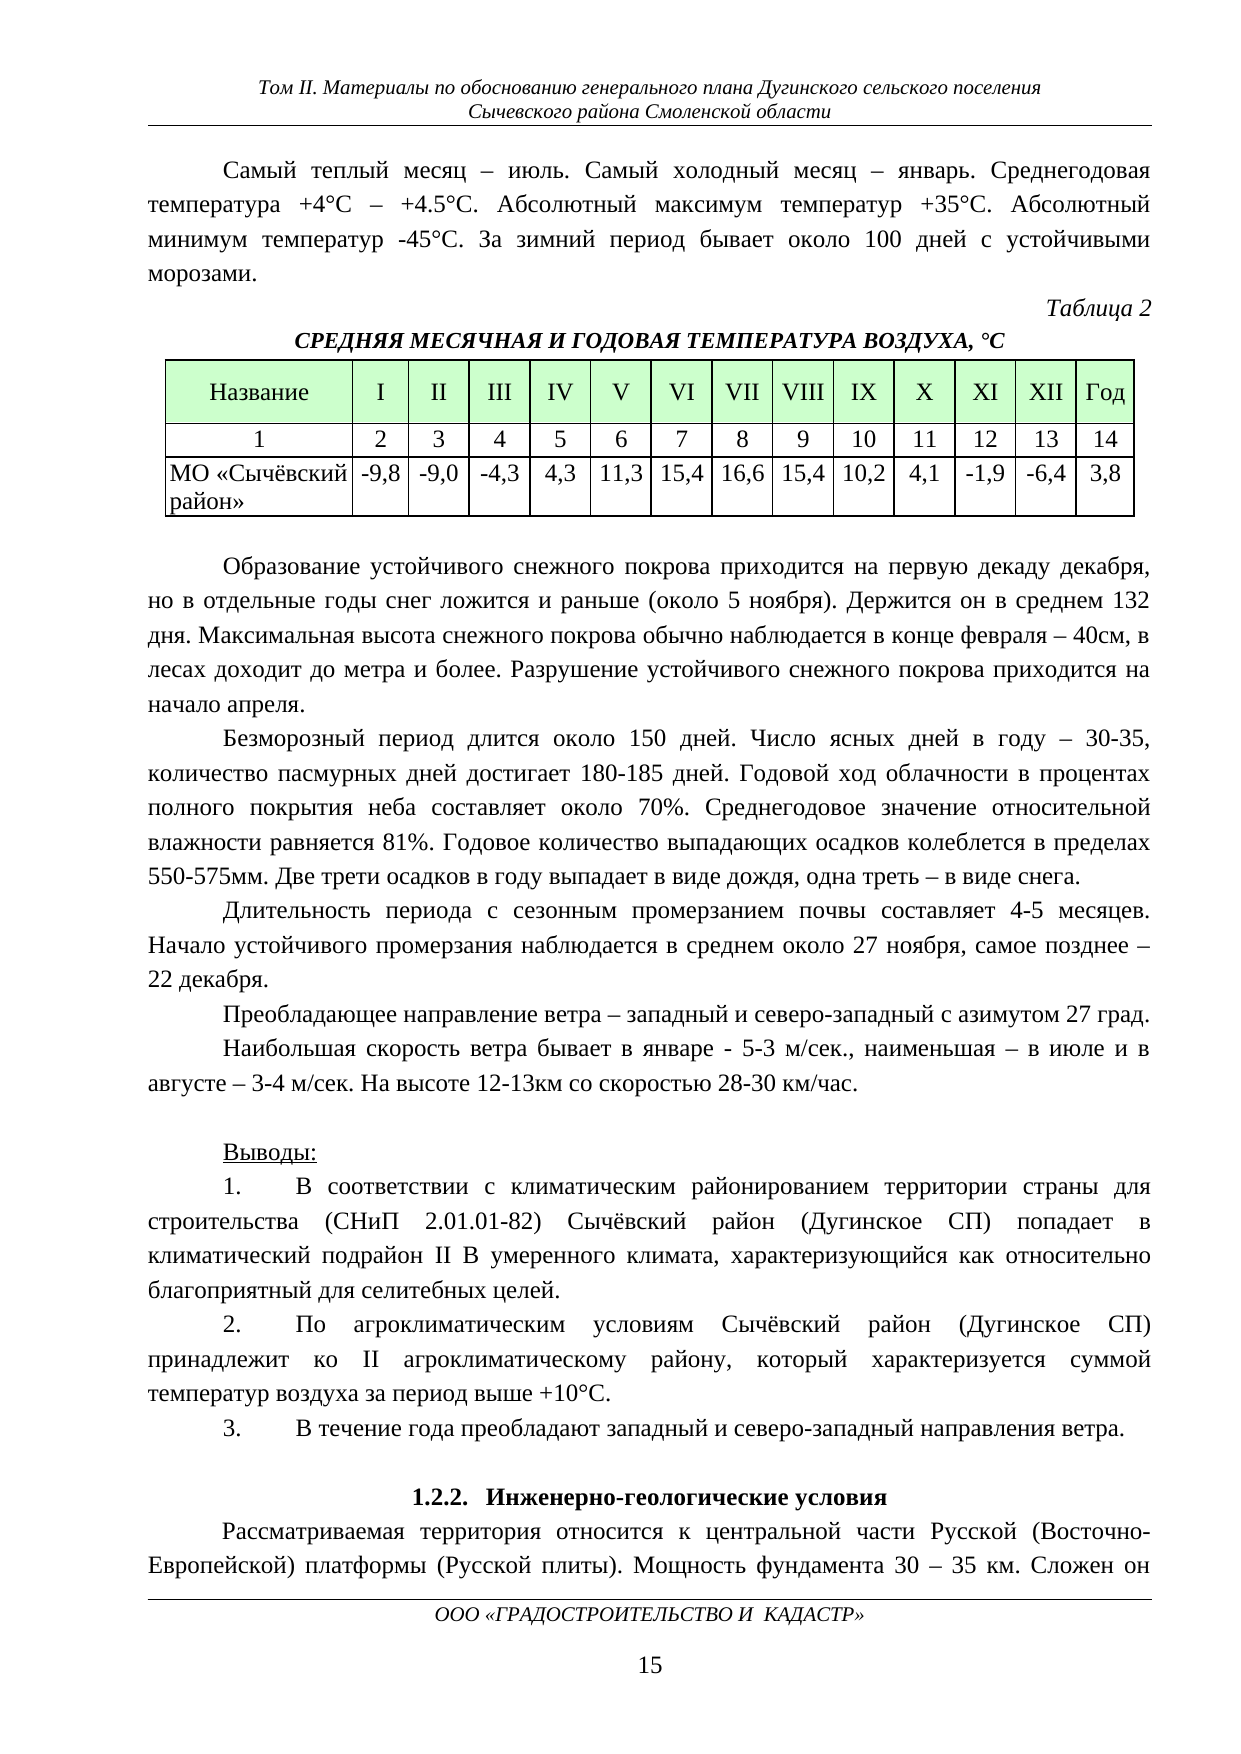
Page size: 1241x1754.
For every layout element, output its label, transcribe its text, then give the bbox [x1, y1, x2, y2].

text Преобладающее направление ветра – западный и северо-западный с азимутом 27 град. [148, 999, 1152, 1028]
text Таблица 2 [148, 293, 1152, 322]
table_cell 3 [409, 424, 468, 456]
table_cell -4,3 [470, 458, 529, 515]
table_header V [591, 361, 650, 422]
text Безморозный период длится около 150 дней. Число ясных дней в году – 30-35, количество пасмурных дней достигает 180-185 дней. Годовой ход облачности в процентах полного покрытия неба составляет около 70%. Среднегодовое значение относительной влажности равняется 81%. Годовое количество выпадающих осадков колеблется в пределах 550-575мм. Две трети осадков в году выпадает в виде дождя, одна треть – в виде снега. [148, 723, 1152, 890]
table_cell -1,9 [956, 458, 1015, 515]
table_header VII [713, 361, 772, 422]
table_cell 4 [470, 424, 529, 456]
text Выводы: [148, 1137, 1152, 1166]
table_cell -9,8 [353, 458, 408, 515]
table_cell 2 [353, 424, 408, 456]
table_cell 10,2 [834, 458, 893, 515]
table_header XI [956, 361, 1015, 422]
text СРЕДНЯЯ МЕСЯЧНАЯ И ГОДОВАЯ ТЕМПЕРАТУРА ВОЗДУХА, °С [148, 327, 1152, 354]
text Образование устойчивого снежного покрова приходится на первую декаду декабря, но в отдельные годы снег ложится и раньше (около 5 ноября). Держится он в среднем 132 дня. Максимальная высота снежного покрова обычно наблюдается в конце февраля – 40см, в лесах доходит до метра и более. Разрушение устойчивого снежного покрова приходится на начало апреля. [148, 551, 1152, 717]
table_cell 15,4 [652, 458, 711, 515]
table_cell 6 [591, 424, 650, 456]
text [148, 1516, 1152, 1579]
table_header IX [834, 361, 893, 422]
table_cell 4,3 [531, 458, 590, 515]
text Длительность периода с сезонным промерзанием почвы составляет 4-5 месяцев. Начало устойчивого промерзания наблюдается в среднем около 27 ноября, самое позднее – 22 декабря. [148, 896, 1152, 993]
list Инженерно-геологические условия [148, 1482, 1152, 1510]
table_cell 7 [652, 424, 711, 456]
table_header VIII [773, 361, 833, 422]
table_cell 5 [531, 424, 590, 456]
table_header X [895, 361, 954, 422]
table_cell -9,0 [409, 458, 468, 515]
table_header Название [166, 361, 352, 422]
table_cell 1 [166, 424, 352, 456]
table_cell 14 [1077, 424, 1133, 456]
table_cell 11,3 [591, 458, 650, 515]
table_header IV [531, 361, 590, 422]
table_cell МО «Сычёвский район» [166, 458, 352, 515]
table_cell 12 [956, 424, 1015, 456]
table_header III [470, 361, 529, 422]
table_header Год [1077, 361, 1133, 422]
table_cell 11 [895, 424, 954, 456]
table_header II [409, 361, 468, 422]
table_cell 3,8 [1077, 458, 1133, 515]
list В течение года преобладают западный и северо-западный направления ветра. [148, 1413, 1152, 1441]
table_cell 4,1 [895, 458, 954, 515]
table_cell 8 [713, 424, 772, 456]
text Самый теплый месяц – июль. Самый холодный месяц – январь. Среднегодовая температура +4°С – +4.5°С. Абсолютный максимум температур +35°С. Абсолютный минимум температур -45°С. За зимний период бывает около 100 дней с устойчивыми морозами. [148, 155, 1152, 287]
table_cell 10 [834, 424, 893, 456]
table_cell 15,4 [773, 458, 833, 515]
text Наибольшая скорость ветра бывает в январе - 5-3 м/сек., наименьшая – в июле и в августе – 3-4 м/сек. На высоте 12-13км со скоростью 28-30 км/час. [148, 1033, 1152, 1097]
table_header XII [1016, 361, 1075, 422]
table_header VI [652, 361, 711, 422]
table_cell 9 [773, 424, 833, 456]
table_cell 16,6 [713, 458, 772, 515]
table_header I [353, 361, 408, 422]
table_cell 13 [1016, 424, 1075, 456]
list В соответствии с климатическим районированием территории страны для строительства (СНиП 2.01.01-82) Сычёвский район (Дугинское СП) попадает в климатический подрайон II В умеренного климата, характеризующийся как относительно благоприятный для селитебных целей. [148, 1171, 1152, 1303]
list По агроклиматическим условиям Сычёвский район (Дугинское СП) принадлежит ко II агроклиматическому району, который характеризуется суммой температур воздуха за период выше +10°С. [148, 1309, 1152, 1407]
table_cell -6,4 [1016, 458, 1075, 515]
